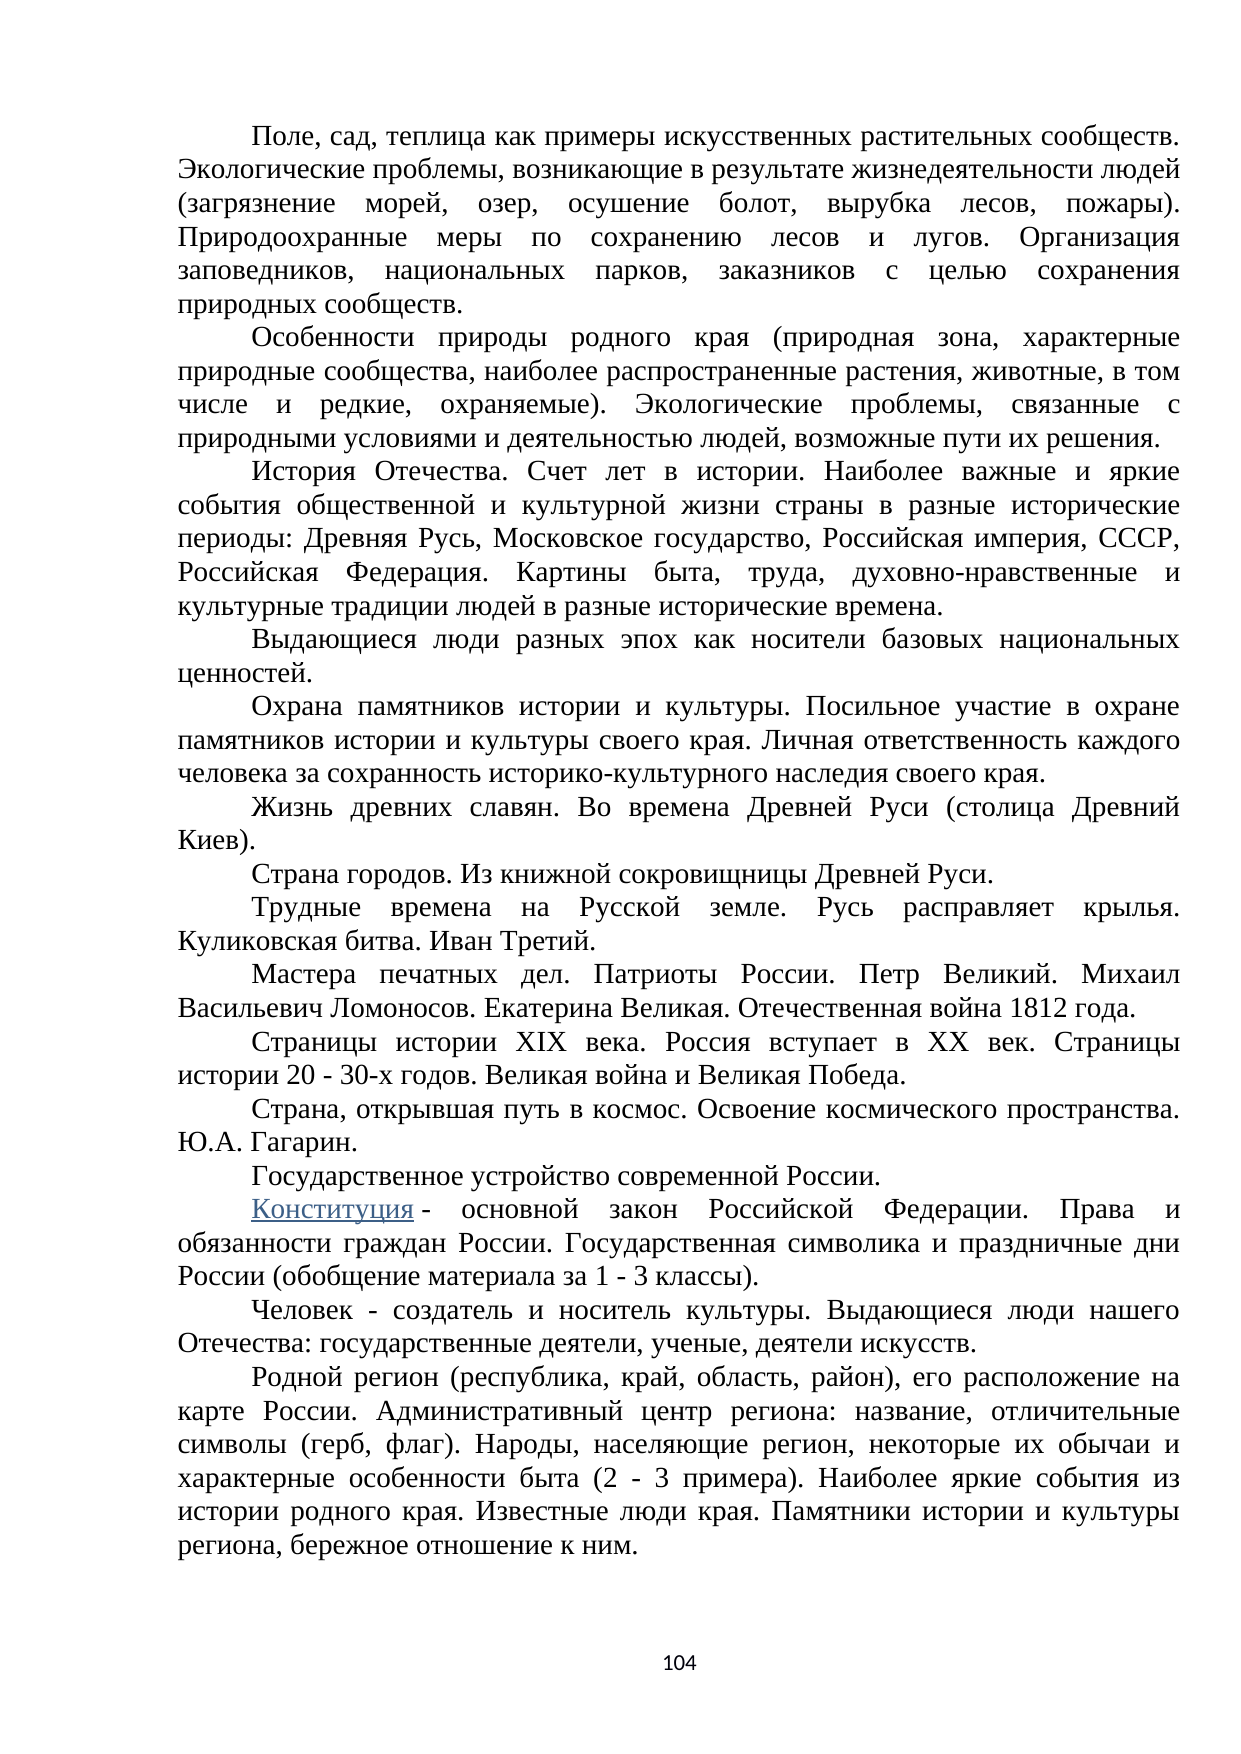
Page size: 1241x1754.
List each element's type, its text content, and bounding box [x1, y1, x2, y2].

text Человек - создатель и носитель культуры. Выдающиеся люди нашего Отечества: государственные деятели, ученые, деятели искусств. [177, 1292, 1181, 1359]
text Государственное устройство современной России. [177, 1158, 1181, 1191]
text Особенности природы родного края (природная зона, характерные природные сообщества, наиболее распространенные растения, животные, в том числе и редкие, охраняемые). Экологические проблемы, связанные с природными условиями и деятельностью людей, возможные пути их решения. [177, 319, 1181, 453]
text Трудные времена на Русской земле. Русь расправляет крылья. Куликовская битва. Иван Третий. [177, 889, 1181, 957]
text Страна городов. Из книжной сокровищницы Древней Руси. [177, 856, 1181, 889]
text Страна, открывшая путь в космос. Освоение космического пространства. Ю.А. Гагарин. [177, 1091, 1181, 1158]
text История Отечества. Счет лет в истории. Наиболее важные и яркие события общественной и культурной жизни страны в разные исторические периоды: Древняя Русь, Московское государство, Российская империя, СССР, Российская Федерация. Картины быта, труда, духовно-нравственные и культурные традиции людей в разные исторические времена. [177, 453, 1181, 621]
text Родной регион (республика, край, область, район), его расположение на карте России. Административный центр региона: название, отличительные символы (герб, флаг). Народы, населяющие регион, некоторые их обычаи и характерные особенности быта (2 - 3 примера). Наиболее яркие события из истории родного края. Известные люди края. Памятники истории и культуры региона, бережное отношение к ним. [177, 1359, 1181, 1560]
text Мастера печатных дел. Патриоты России. Петр Великий. Михаил Васильевич Ломоносов. Екатерина Великая. Отечественная война 1812 года. [177, 957, 1181, 1024]
text Страницы истории XIX века. Россия вступает в XX век. Страницы истории 20 - 30-х годов. Великая война и Великая Победа. [177, 1024, 1181, 1091]
text Жизнь древних славян. Во времена Древней Руси (столица Древний Киев). [177, 789, 1181, 856]
text Охрана памятников истории и культуры. Посильное участие в охране памятников истории и культуры своего края. Личная ответственность каждого человека за сохранность историко-культурного наследия своего края. [177, 688, 1181, 789]
text Конституция - основной закон Российской Федерации. Права и обязанности граждан России. Государственная символика и праздничные дни России (обобщение материала за 1 - 3 классы). [177, 1191, 1181, 1292]
text Выдающиеся люди разных эпох как носители базовых национальных ценностей. [177, 621, 1181, 688]
text Поле, сад, теплица как примеры искусственных растительных сообществ. Экологические проблемы, возникающие в результате жизнедеятельности людей (загрязнение морей, озер, осушение болот, вырубка лесов, пожары). Природоохранные меры по сохранению лесов и лугов. Организация заповедников, национальных парков, заказников с целью сохранения природных сообществ. [177, 118, 1181, 319]
